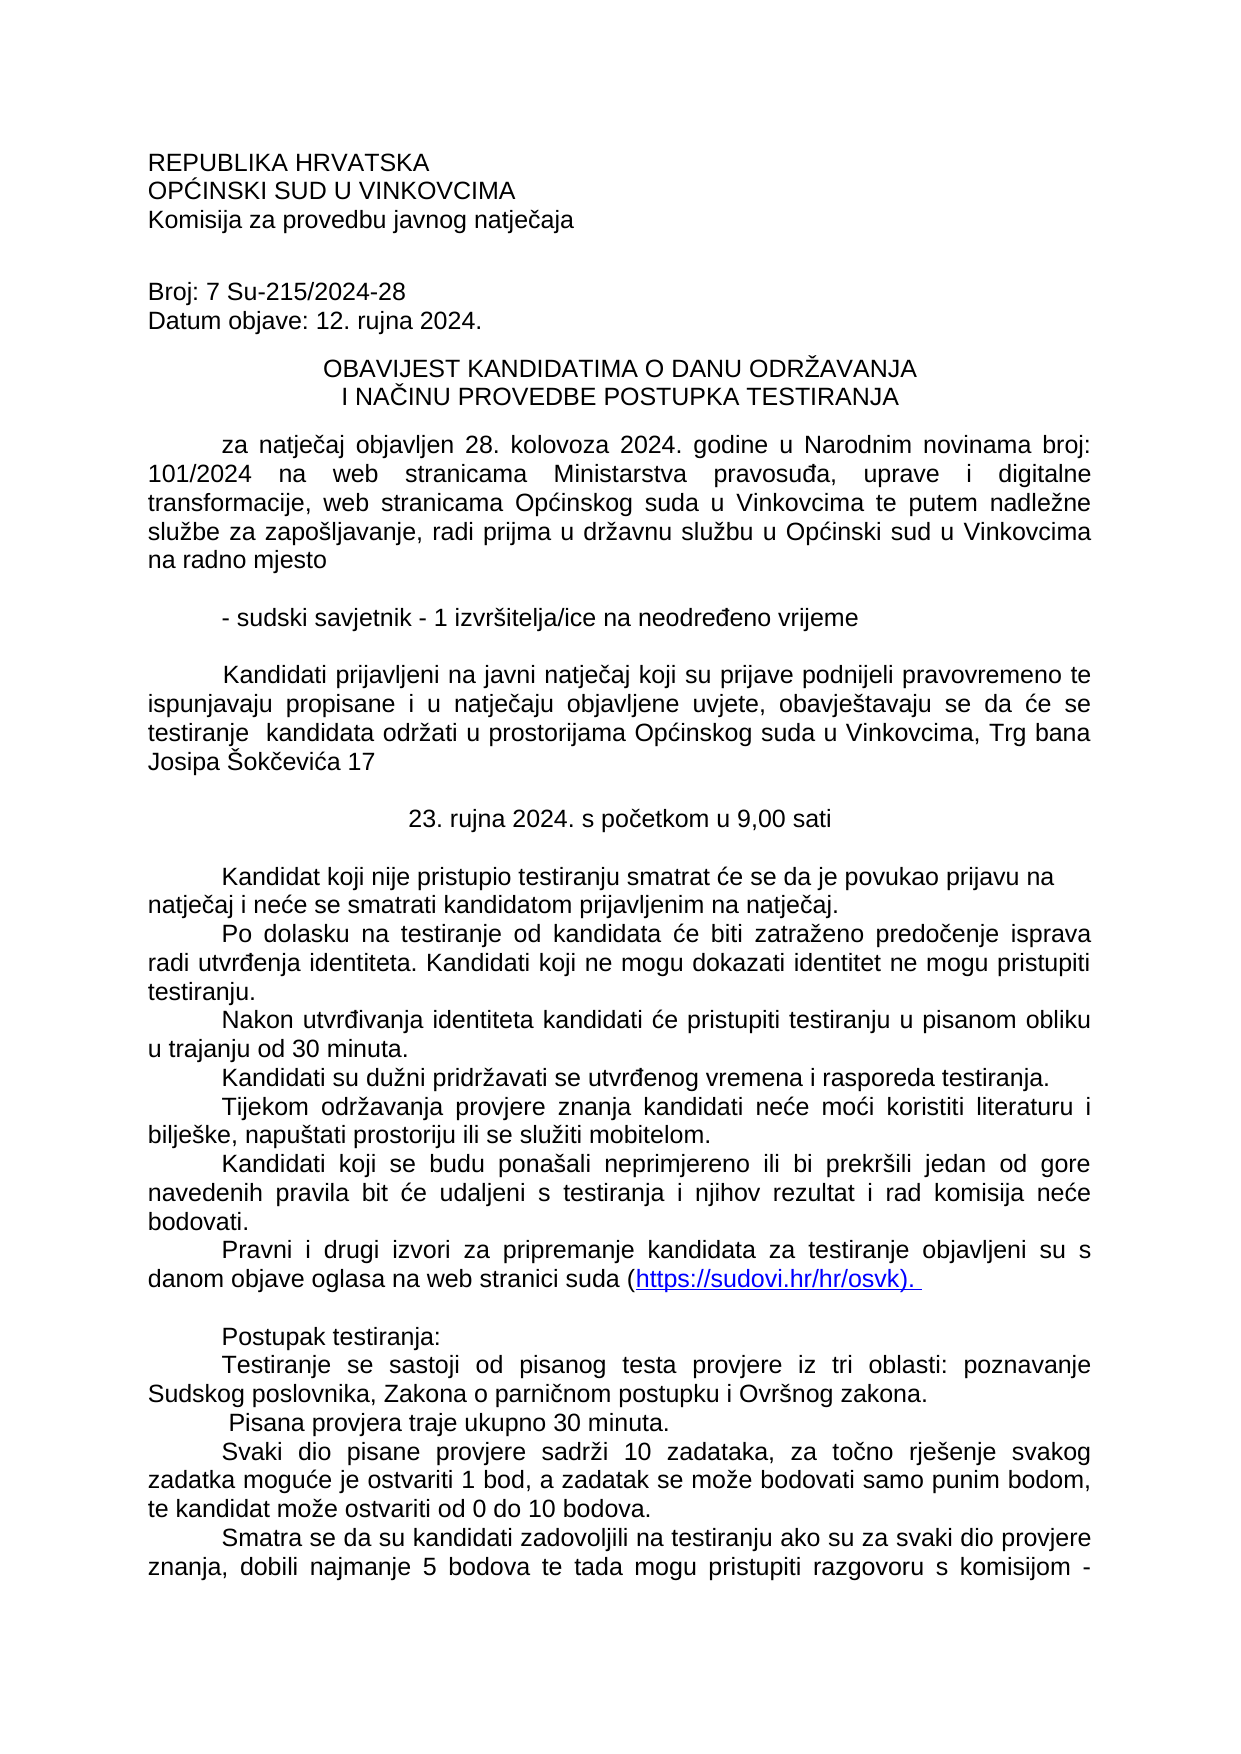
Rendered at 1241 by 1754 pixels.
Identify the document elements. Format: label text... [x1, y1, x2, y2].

text Pisana provjera traje ukupno 30 minuta. [148, 1408, 1093, 1437]
text Postupak testiranja: [148, 1322, 1093, 1350]
text Kandidat koji nije pristupio testiranju smatrat će se da je povukao prijavu na natječaj i neće se smatrati kandidatom prijavljenim na natječaj. [148, 862, 1093, 919]
text Kandidati su dužni pridržavati se utvrđenog vremena i rasporeda testiranja. [148, 1063, 1093, 1092]
text - sudski savjetnik - 1 izvršitelja/ice na neodređeno vrijeme [148, 603, 1093, 632]
text Kandidati prijavljeni na javni natječaj koji su prijave podnijeli pravovremeno te ispunjavaju propisane i u natječaju objavljene uvjete, obavještavaju se da će se testiranje kandidata održati u prostorijama Općinskog suda u Vinkovcima, Trg bana Josipa Šokčevića 17 [148, 660, 1093, 775]
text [148, 1523, 1093, 1580]
text Nakon utvrđivanja identiteta kandidati će pristupiti testiranju u pisanom obliku u trajanju od 30 minuta. [148, 1005, 1093, 1063]
text OPĆINSKI SUD U VINKOVCIMA [148, 176, 1093, 205]
text Testiranje se sastoji od pisanog testa provjere iz tri oblasti: poznavanje Sudskog poslovnika, Zakona o parničnom postupku i Ovršnog zakona. [148, 1350, 1093, 1408]
text za natječaj objavljen 28. kolovoza 2024. godine u Narodnim novinama broj: 101/2024 na web stranicama Ministarstva pravosuđa, uprave i digitalne transformacije, web stranicama Općinskog suda u Vinkovcima te putem nadležne službe za zapošljavanje, radi prijma u državnu službu u Općinski sud u Vinkovcima na radno mjesto [148, 430, 1093, 574]
text Po dolasku na testiranje od kandidata će biti zatraženo predočenje isprava radi utvrđenja identiteta. Kandidati koji ne mogu dokazati identitet ne mogu pristupiti testiranju. [148, 919, 1093, 1005]
text Tijekom održavanja provjere znanja kandidati neće moći koristiti literaturu i bilješke, napuštati prostoriju ili se služiti mobitelom. [148, 1092, 1093, 1149]
text Broj: 7 Su-215/2024-28 [148, 277, 1093, 306]
text I NAČINU PROVEDBE POSTUPKA TESTIRANJA [148, 382, 1093, 411]
text Pravni i drugi izvori za pripremanje kandidata za testiranje objavljeni su s danom objave oglasa na web stranici suda (https://sudovi.hr/hr/osvk). [148, 1235, 1093, 1293]
text Komisija za provedbu javnog natječaja [148, 205, 1093, 234]
text OBAVIJEST KANDIDATIMA O DANU ODRŽAVANJA [148, 354, 1093, 382]
text Datum objave: 12. rujna 2024. [148, 306, 1093, 334]
text REPUBLIKA HRVATSKA [148, 148, 1093, 176]
text Svaki dio pisane provjere sadrži 10 zadataka, za točno rješenje svakog zadatka moguće je ostvariti 1 bod, a zadatak se može bodovati samo punim bodom, te kandidat može ostvariti od 0 do 10 bodova. [148, 1437, 1093, 1523]
text 23. rujna 2024. s početkom u 9,00 sati [148, 804, 1093, 833]
text Kandidati koji se budu ponašali neprimjereno ili bi prekršili jedan od gore navedenih pravila bit će udaljeni s testiranja i njihov rezultat i rad komisija neće bodovati. [148, 1149, 1093, 1235]
